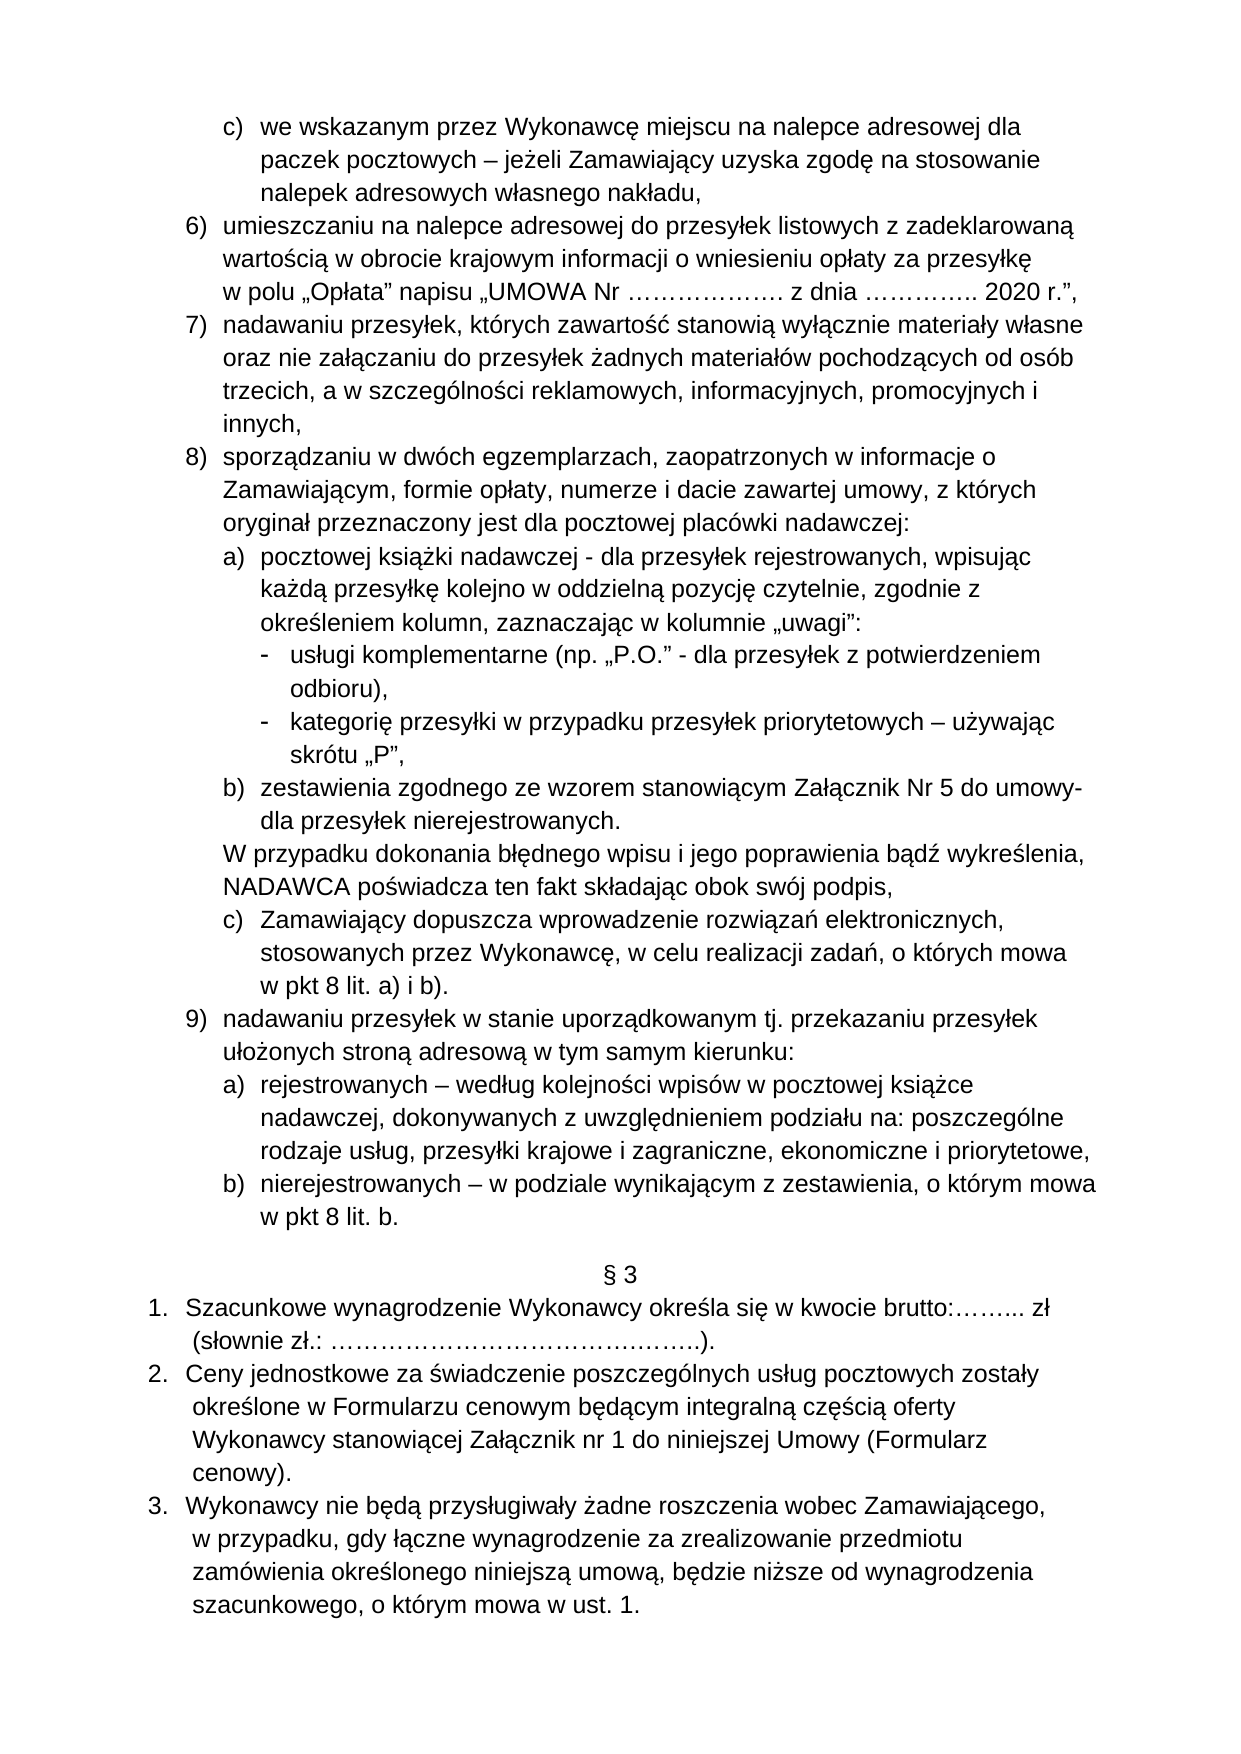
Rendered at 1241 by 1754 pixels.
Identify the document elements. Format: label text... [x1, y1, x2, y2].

list umieszczaniu na nalepce adresowej do przesyłek listowych z zadeklarowaną wartością w obrocie krajowym informacji o wniesieniu opłaty za przesyłkę w polu „Opłata” napisu „UMOWA Nr ………………. z dnia ………….. 2020 r.”, [185, 211, 1092, 306]
list pocztowej książki nadawczej - dla przesyłek rejestrowanych, wpisując każdą przesyłkę kolejno w oddzielną pozycję czytelnie, zgodnie z określeniem kolumn, zaznaczając w kolumnie „uwagi”: [223, 541, 1092, 636]
text § 3 [148, 1260, 1092, 1289]
list nadawaniu przesyłek w stanie uporządkowanym tj. przekazaniu przesyłek ułożonych stroną adresową w tym samym kierunku: [185, 1004, 1092, 1066]
list Zamawiający dopuszcza wprowadzenie rozwiązań elektronicznych, stosowanych przez Wykonawcę, w celu realizacji zadań, o których mowa w pkt 8 lit. a) i b). [223, 905, 1092, 1000]
list rejestrowanych – według kolejności wpisów w pocztowej książce nadawczej, dokonywanych z uwzględnieniem podziału na: poszczególne rodzaje usług, przesyłki krajowe i zagraniczne, ekonomiczne i priorytetowe, [223, 1070, 1092, 1165]
list Wykonawcy nie będą przysługiwały żadne roszczenia wobec Zamawiającego, w przypadku, gdy łączne wynagrodzenie za zrealizowanie przedmiotu zamówienia określonego niniejszą umową, będzie niższe od wynagrodzenia szacunkowego, o którym mowa w ust. 1. [148, 1491, 1092, 1619]
list nierejestrowanych – w podziale wynikającym z zestawienia, o którym mowa w pkt 8 lit. b. [223, 1169, 1107, 1231]
list Szacunkowe wynagrodzenie Wykonawcy określa się w kwocie brutto:……... zł (słownie zł.: ……………………………….……..). [148, 1293, 1092, 1355]
list Ceny jednostkowe za świadczenie poszczególnych usług pocztowych zostały określone w Formularzu cenowym będącym integralną częścią oferty Wykonawcy stanowiącej Załącznik nr 1 do niniejszej Umowy (Formularz cenowy). [148, 1359, 1092, 1487]
list nadawaniu przesyłek, których zawartość stanowią wyłącznie materiały własne oraz nie załączaniu do przesyłek żadnych materiałów pochodzących od osób trzecich, a w szczególności reklamowych, informacyjnych, promocyjnych i innych, [185, 310, 1092, 438]
list sporządzaniu w dwóch egzemplarzach, zaopatrzonych w informacje o Zamawiającym, formie opłaty, numerze i dacie zawartej umowy, z których oryginał przeznaczony jest dla pocztowej placówki nadawczej: [185, 442, 1092, 537]
list zestawienia zgodnego ze wzorem stanowiącym Załącznik Nr 5 do umowy- dla przesyłek nierejestrowanych. [223, 773, 1092, 834]
list kategorię przesyłki w przypadku przesyłek priorytetowych – używając skrótu „P”, [260, 707, 1092, 768]
list we wskazanym przez Wykonawcę miejscu na nalepce adresowej dla paczek pocztowych – jeżeli Zamawiający uzyska zgodę na stosowanie nalepek adresowych własnego nakładu, [223, 112, 1092, 207]
list usługi komplementarne (np. „P.O.” - dla przesyłek z potwierdzeniem odbioru), [260, 641, 1092, 702]
text W przypadku dokonania błędnego wpisu i jego poprawienia bądź wykreślenia, NADAWCA poświadcza ten fakt składając obok swój podpis, [223, 839, 1092, 901]
